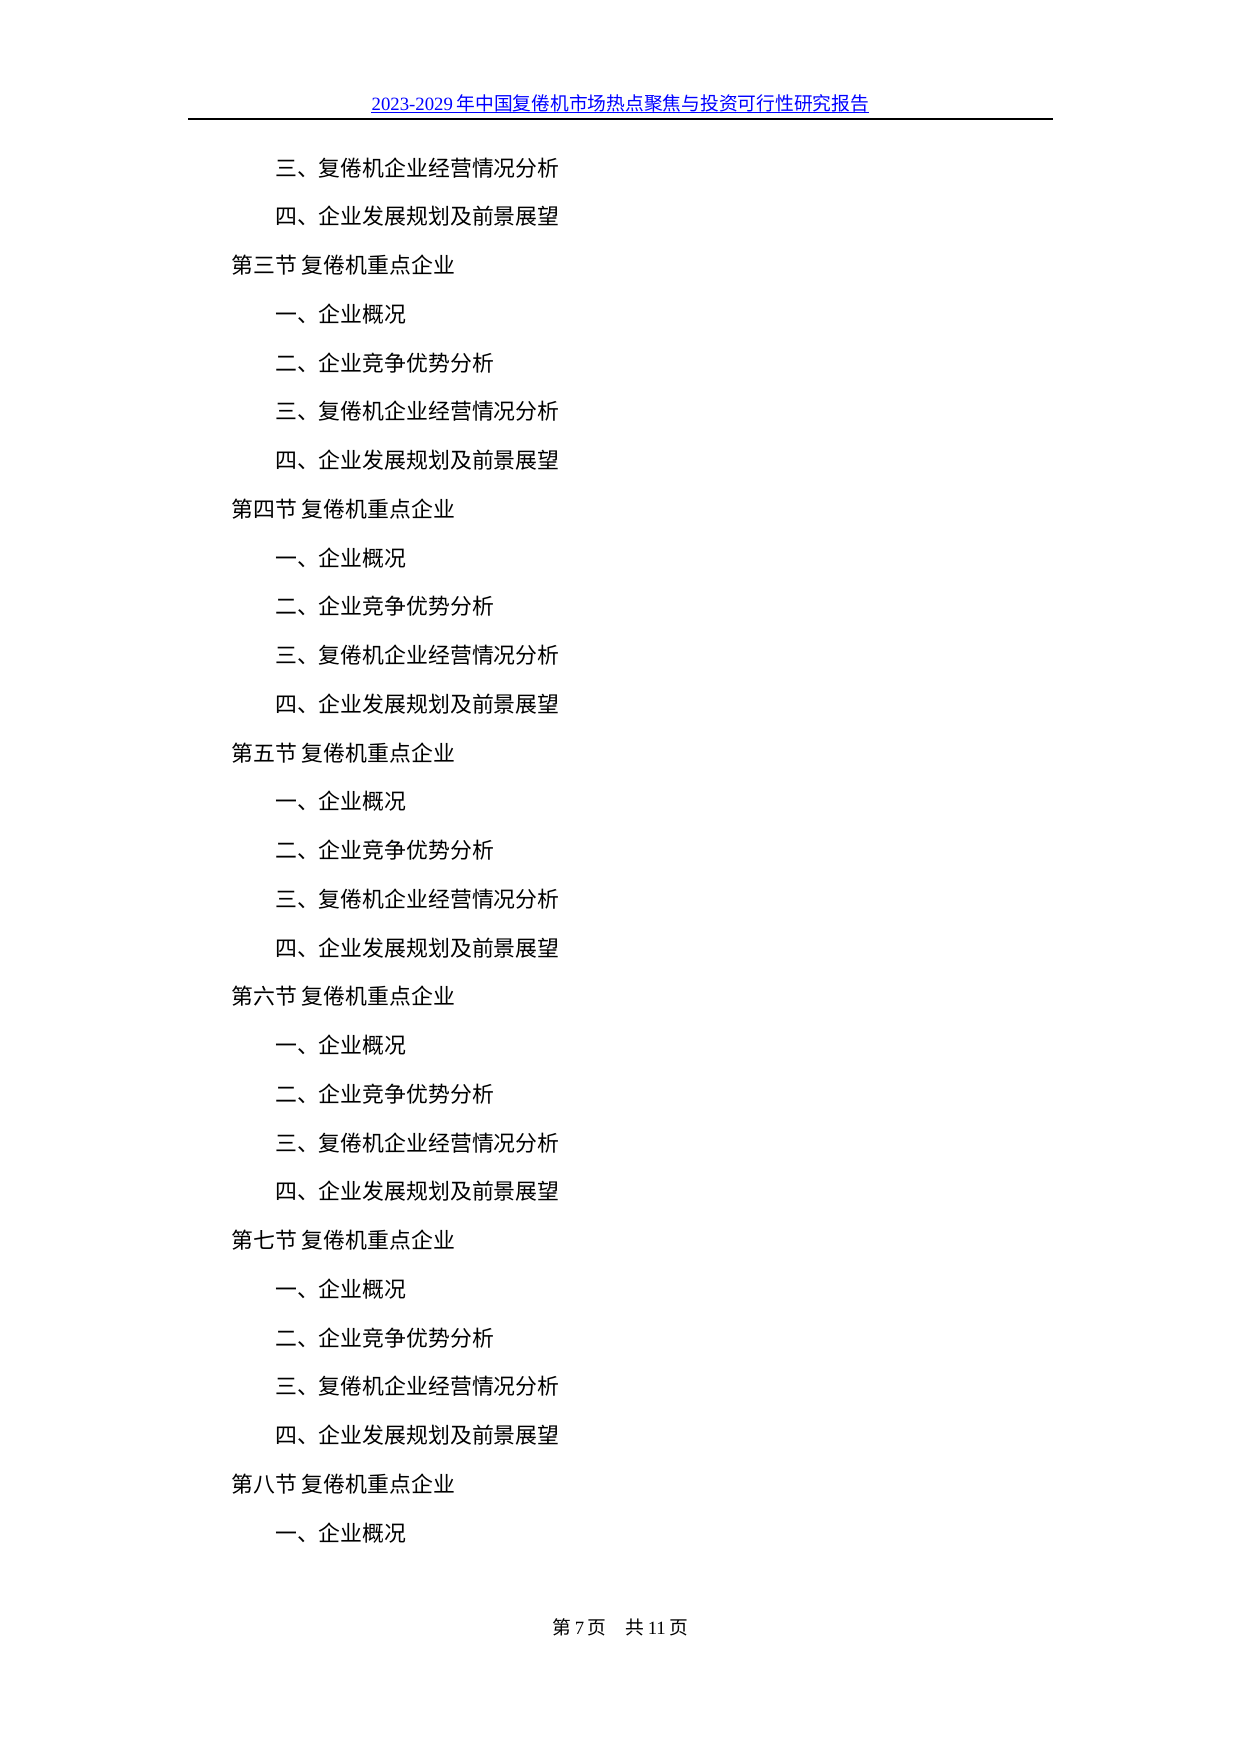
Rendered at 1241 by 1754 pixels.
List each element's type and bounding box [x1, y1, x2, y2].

text [187, 150, 1053, 1548]
